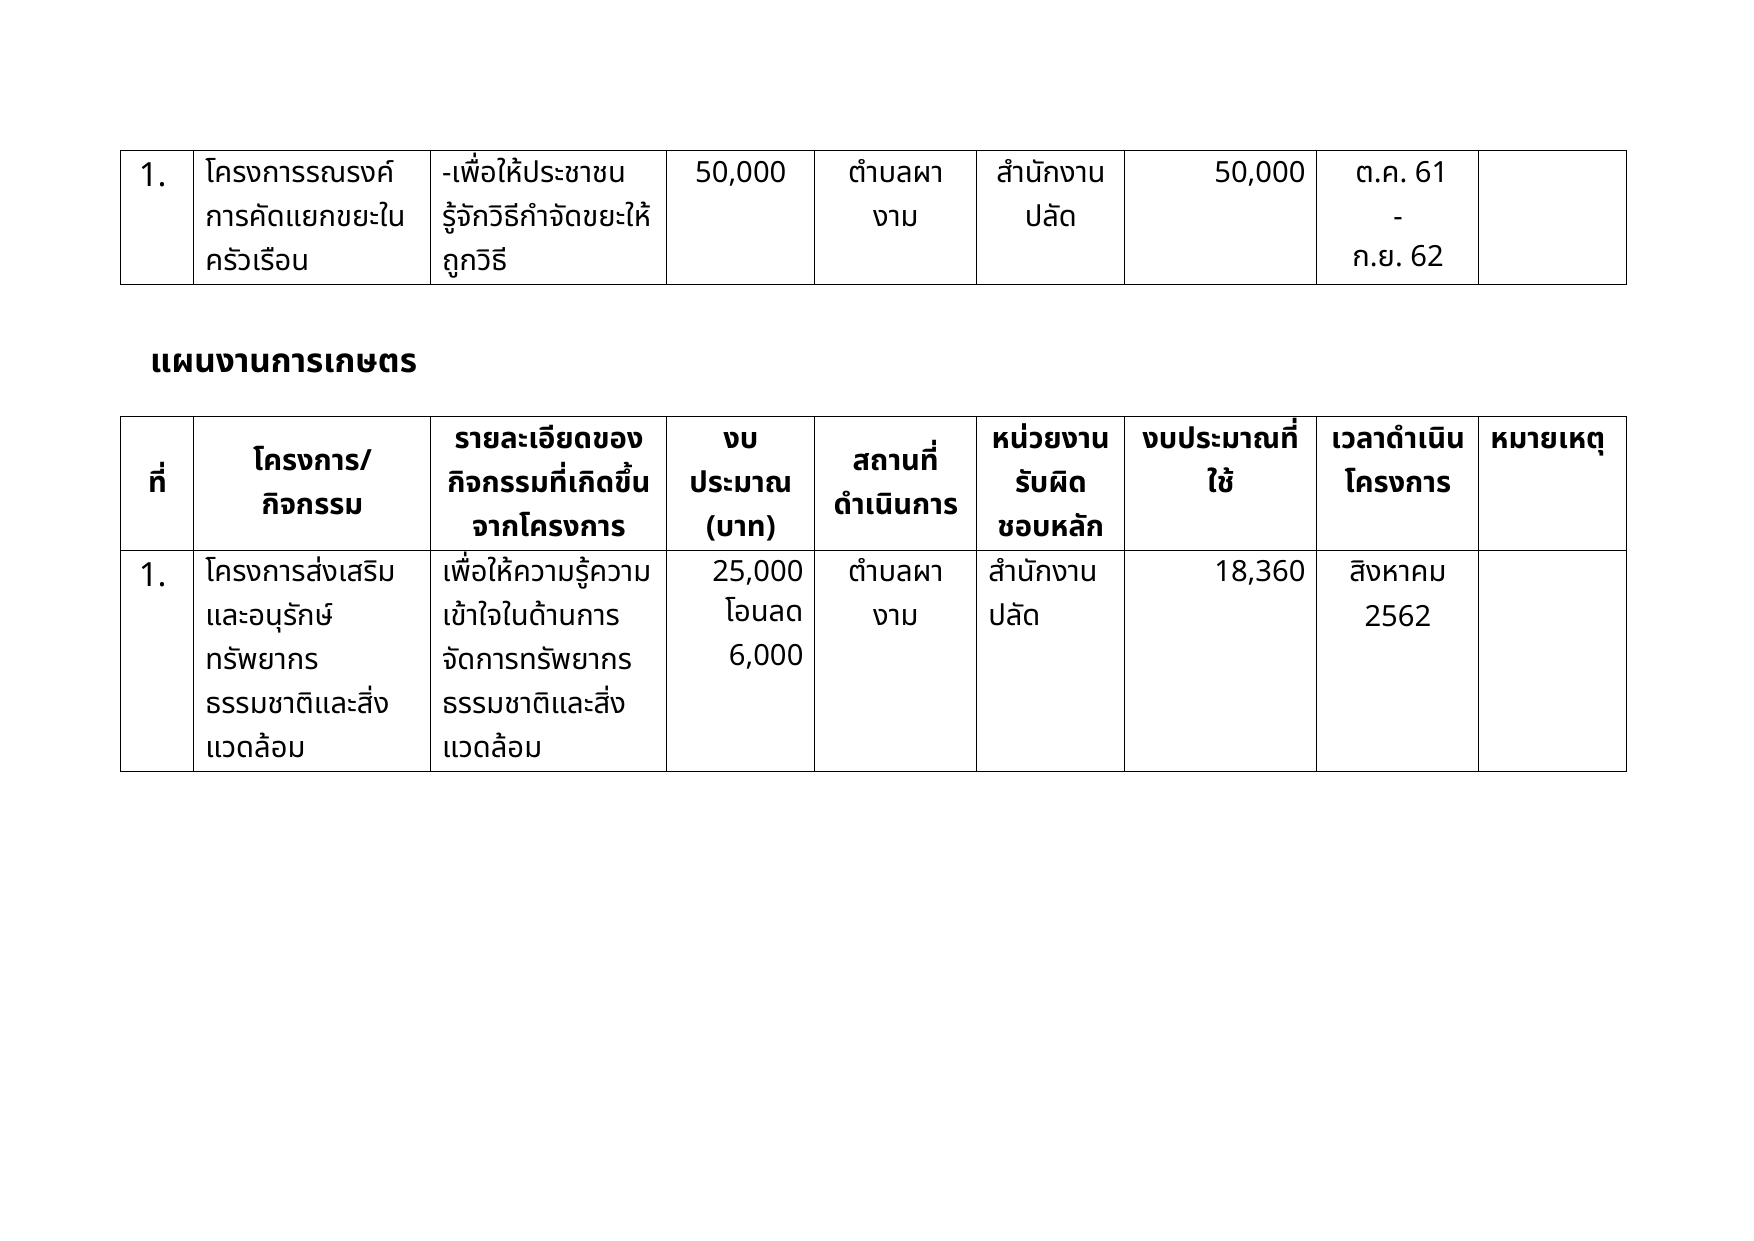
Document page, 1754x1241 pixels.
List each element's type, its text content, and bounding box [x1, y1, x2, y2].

table_cell ตำบลผางาม [815, 151, 976, 283]
table_cell สำนักงานปลัด [977, 551, 1124, 771]
table_cell [121, 151, 193, 283]
table_cell -เพื่อให้ประชาชนรู้จักวิธีกำจัดขยะให้ถูกวิธี [431, 151, 666, 283]
table_cell 50,000 [1125, 151, 1316, 283]
table_header รายละเอียดของกิจกรรมที่เกิดขึ้นจากโครงการ [431, 417, 666, 550]
table_cell ต.ค. 61 - ก.ย. 62 [1317, 151, 1478, 283]
table_header งบประมาณที่ใช้ [1125, 417, 1316, 550]
table_header งบประมาณ (บาท) [667, 417, 814, 550]
table_cell โครงการส่งเสริมและอนุรักษ์ทรัพยากร ธรรมชาติและสิ่งแวดล้อม [194, 551, 430, 771]
table_cell สิงหาคม 2562 [1317, 551, 1478, 771]
table_cell โครงการรณรงค์การคัดแยกขยะในครัวเรือน [194, 151, 430, 283]
table_cell [121, 551, 193, 771]
table_header หน่วยงานรับผิดชอบหลัก [977, 417, 1124, 550]
table_header โครงการ/กิจกรรม [194, 417, 430, 550]
table_header หมายเหตุ [1479, 417, 1626, 550]
table_cell 18,360 [1125, 551, 1316, 771]
table_cell [1479, 551, 1626, 771]
table_cell ตำบลผางาม [815, 551, 976, 771]
text แผนงานการเกษตร [150, 337, 1604, 388]
table_header สถานที่ ดำเนินการ [815, 417, 976, 550]
table_cell สำนักงานปลัด [977, 151, 1124, 283]
table_cell 25,000 โอนลด 6,000 [667, 551, 814, 771]
table_header ที่ [121, 417, 193, 550]
table_header เวลาดำเนินโครงการ [1317, 417, 1478, 550]
table_cell เพื่อให้ความรู้ความเข้าใจในด้านการจัดการทรัพยากร ธรรมชาติและสิ่งแวดล้อม [431, 551, 666, 771]
table_cell [1479, 151, 1626, 283]
table_cell 50,000 [667, 151, 814, 283]
